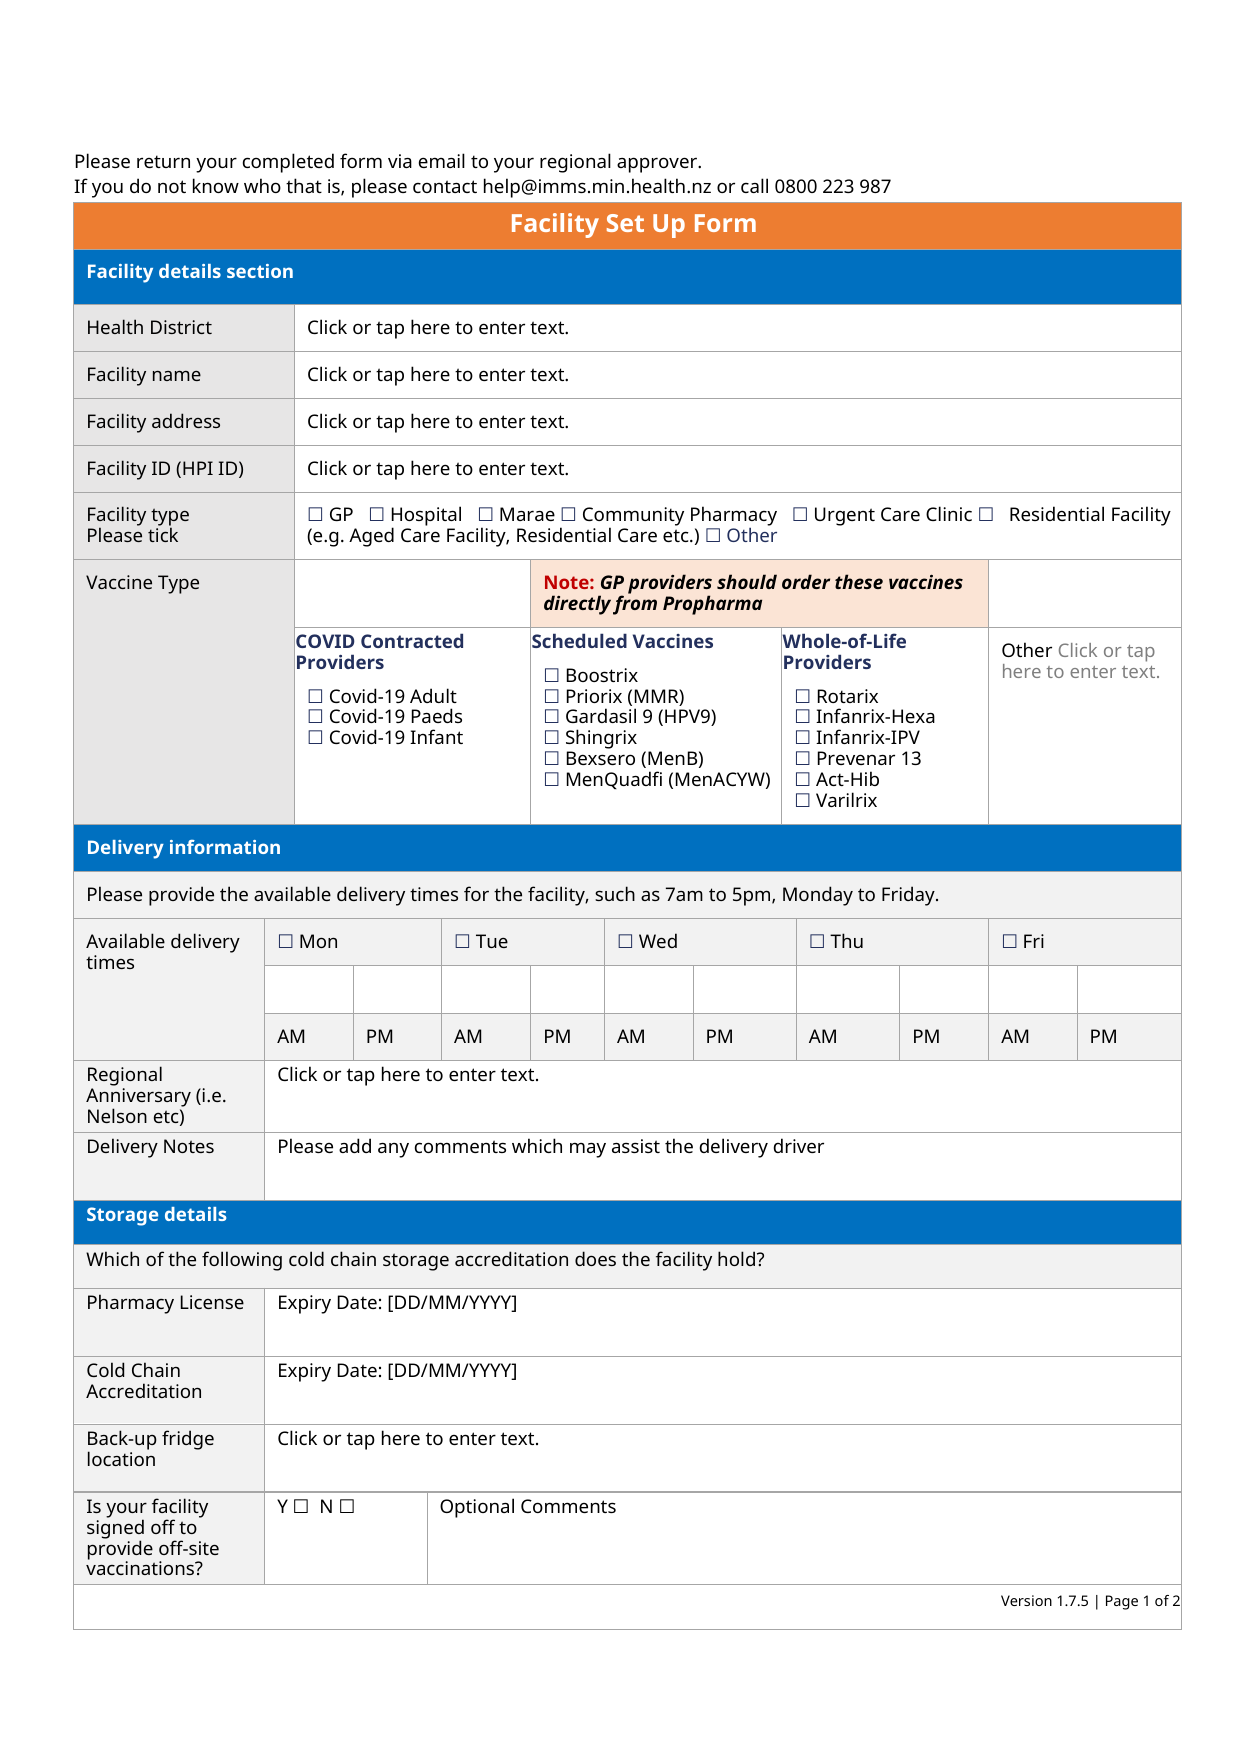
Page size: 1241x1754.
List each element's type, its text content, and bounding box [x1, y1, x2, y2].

table_cell AM [605, 1014, 693, 1060]
table_cell Please provide the available delivery times for the facility, such as 7am to 5pm, Monday to Friday. [74, 872, 1181, 918]
table_cell [694, 966, 796, 1013]
table_cell [354, 966, 441, 1013]
table_cell PM [1078, 1014, 1181, 1060]
table_cell AM [265, 1014, 353, 1060]
table_cell Other [989, 628, 1181, 824]
table_cell Facility type Please tick [74, 493, 294, 559]
table_cell Whole-of-Life Providers Rotarix Infanrix-Hexa Infanrix-IPV Prevenar 13 Act-Hib Varilrix [782, 628, 988, 824]
table_cell [605, 966, 693, 1013]
table_cell [265, 966, 353, 1013]
table_cell [1078, 966, 1181, 1013]
table_cell [797, 966, 899, 1013]
table_cell PM [531, 1014, 604, 1060]
text Please return your completed form via email to your regional approver. [74, 152, 1063, 173]
table_cell [265, 1357, 1181, 1423]
table_cell Scheduled Vaccines Boostrix Priorix (MMR) Gardasil 9 (HPV9) Shingrix Bexsero (MenB) MenQuadfi (MenACYW) [531, 628, 781, 824]
table_cell Facility details section [74, 250, 1181, 304]
text If you do not know who that is, please contact help@imms.min.health.nz or call 0800 223 987 [74, 177, 1063, 198]
table_cell Wed [605, 919, 796, 965]
table_cell Note: GP providers should order these vaccines directly from Propharma [531, 560, 988, 627]
table_cell [989, 560, 1181, 627]
table_cell Facility name [74, 352, 294, 398]
table_cell AM [797, 1014, 899, 1060]
table_cell Delivery Notes [74, 1133, 264, 1200]
table_cell PM [694, 1014, 796, 1060]
table_header Facility Set Up Form [74, 203, 1181, 249]
table_cell Version 1.7.5 | Page 1 of 2 [74, 1585, 1181, 1629]
table_cell Fri [989, 919, 1181, 965]
table_cell PM [900, 1014, 988, 1060]
table_cell Storage details [74, 1201, 1181, 1244]
table_cell GP Hospital Marae Community Pharmacy Urgent Care Clinic Residential Facility (e.g. Aged Care Facility, Residential Care etc.) Other [295, 493, 1181, 559]
table_cell Facility ID (HPI ID) [74, 446, 294, 492]
table_cell Mon [265, 919, 441, 965]
table_cell Is your facility signed off to provide off-site vaccinations? [74, 1493, 264, 1584]
table_cell AM [989, 1014, 1077, 1060]
table_cell Which of the following cold chain storage accreditation does the facility hold? [74, 1245, 1181, 1288]
table_cell Tue [442, 919, 604, 965]
table_cell Delivery information [74, 825, 1181, 871]
table_cell Available delivery times [74, 919, 264, 1060]
table_cell [900, 966, 988, 1013]
table_cell Thu [797, 919, 988, 965]
table_cell Regional Anniversary (i.e. Nelson etc) [74, 1061, 264, 1132]
table_cell COVID Contracted Providers Covid-19 Adult Covid-19 Paeds Covid-19 Infant [295, 628, 530, 824]
table_cell Cold Chain Accreditation [74, 1357, 264, 1423]
table_cell [989, 966, 1077, 1013]
table_cell PM [354, 1014, 441, 1060]
table_cell AM [442, 1014, 530, 1060]
table_cell Y N [265, 1493, 427, 1584]
table_cell Pharmacy License [74, 1289, 264, 1356]
table_cell Back-up fridge location [74, 1425, 264, 1491]
table_cell [442, 966, 530, 1013]
table_cell Vaccine Type [74, 560, 294, 824]
table_cell [531, 966, 604, 1013]
table_cell [295, 560, 530, 627]
table_cell [428, 1493, 1181, 1584]
table_cell Health District [74, 305, 294, 351]
table_cell [265, 1289, 1181, 1356]
table_cell Facility address [74, 399, 294, 445]
